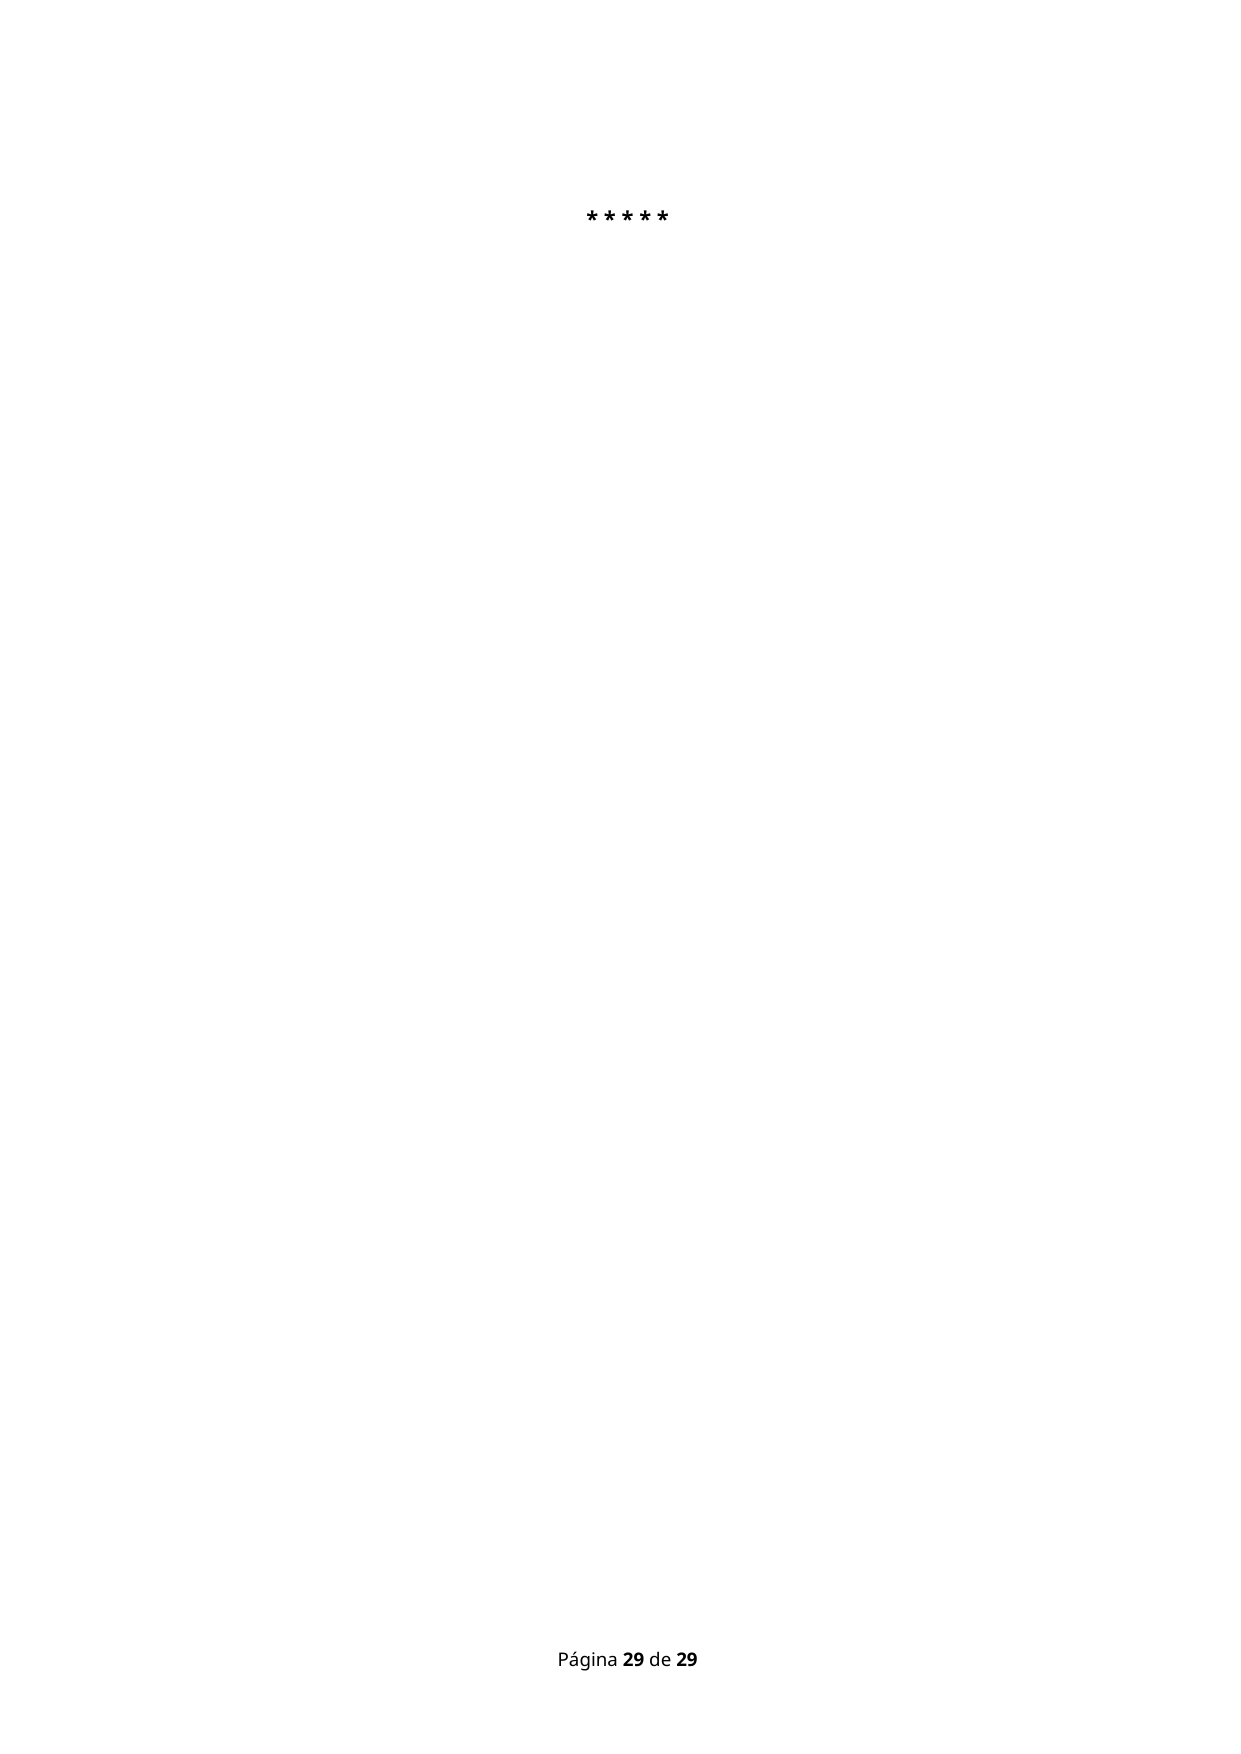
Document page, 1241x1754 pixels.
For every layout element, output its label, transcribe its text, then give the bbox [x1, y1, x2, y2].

text * * * * * [148, 202, 1107, 233]
